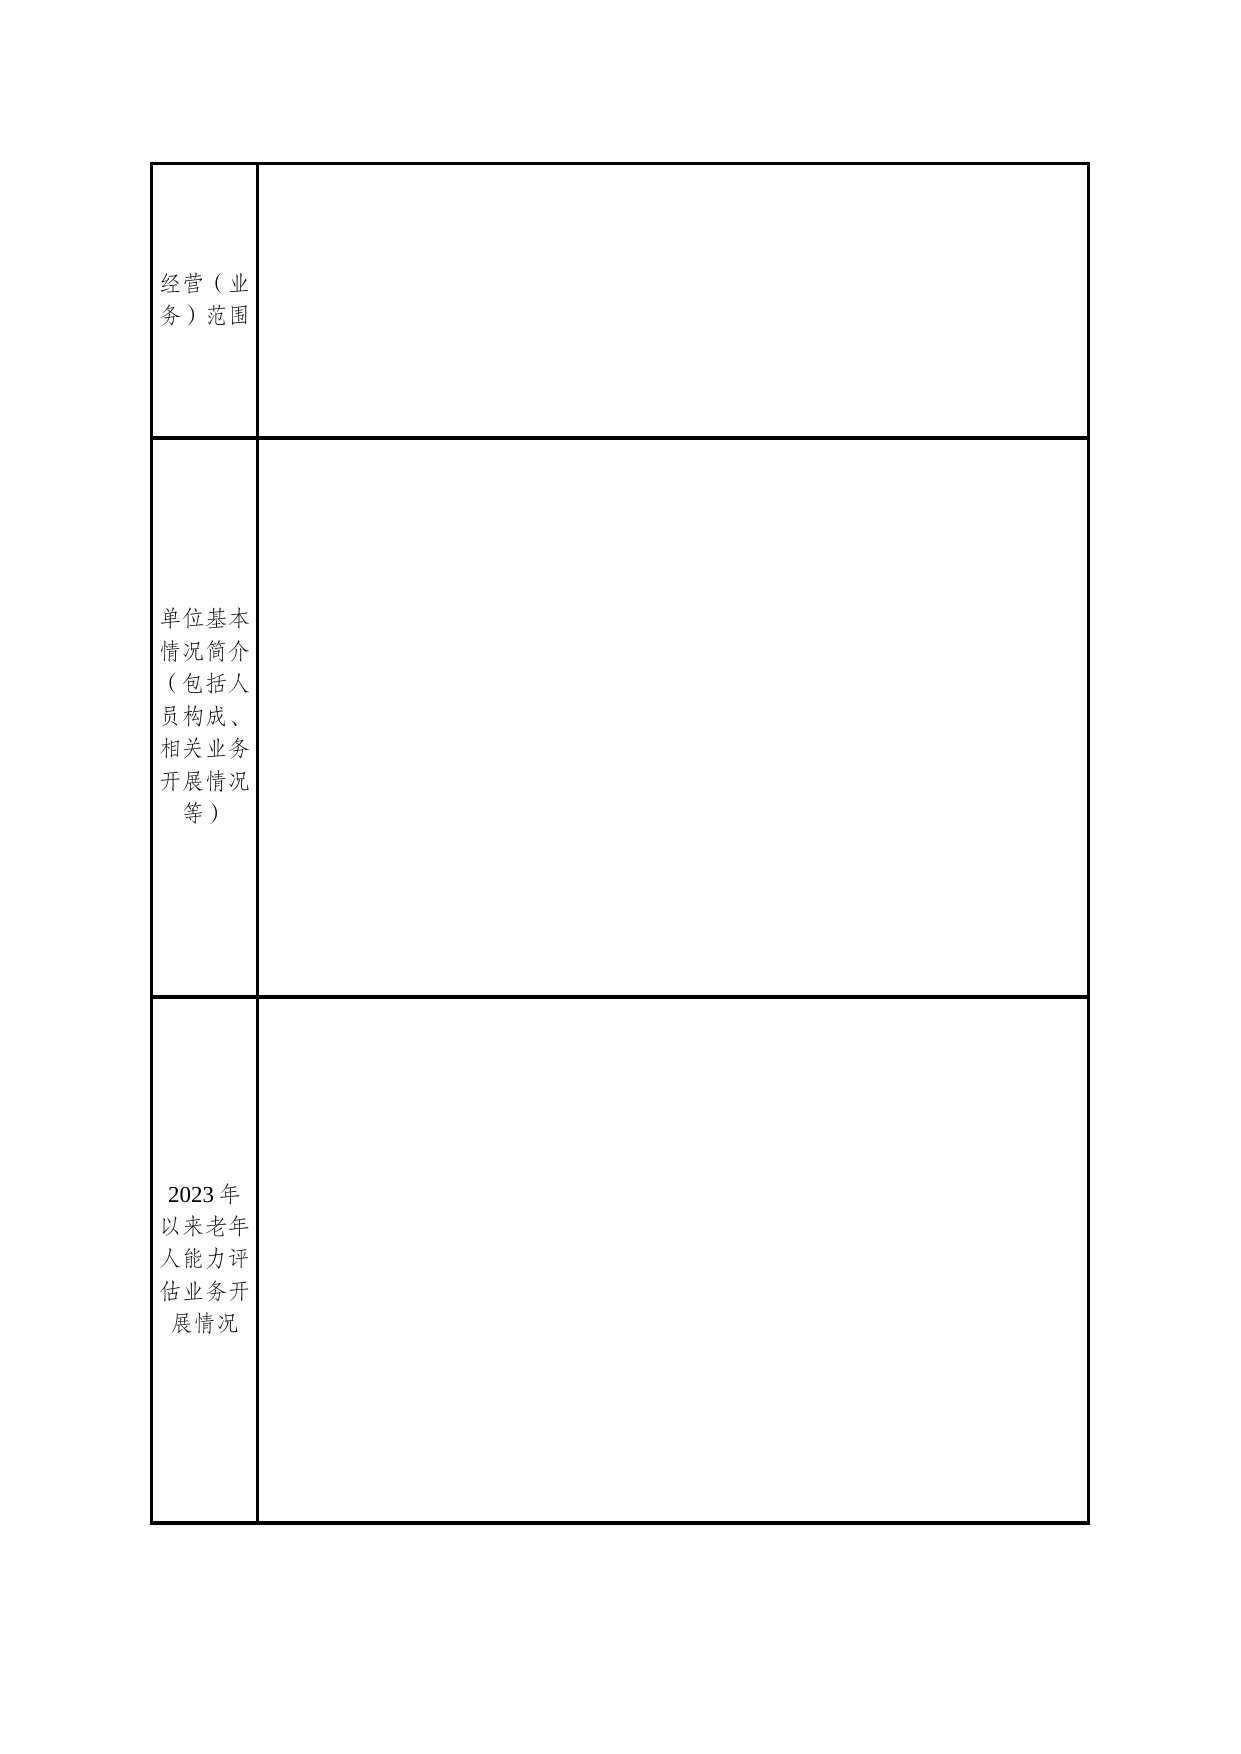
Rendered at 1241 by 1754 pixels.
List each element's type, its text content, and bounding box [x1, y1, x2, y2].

table_cell 2023年以来老年人能力评估业务开展情况 [153, 999, 256, 1521]
table_cell [259, 165, 1087, 436]
table_cell [259, 999, 1087, 1521]
table_cell [259, 440, 1087, 995]
table_cell 单位基本情况简介（包括人员构成、相关业务开展情况等） [153, 440, 256, 995]
table_cell 经营（业务）范围 [153, 165, 256, 436]
